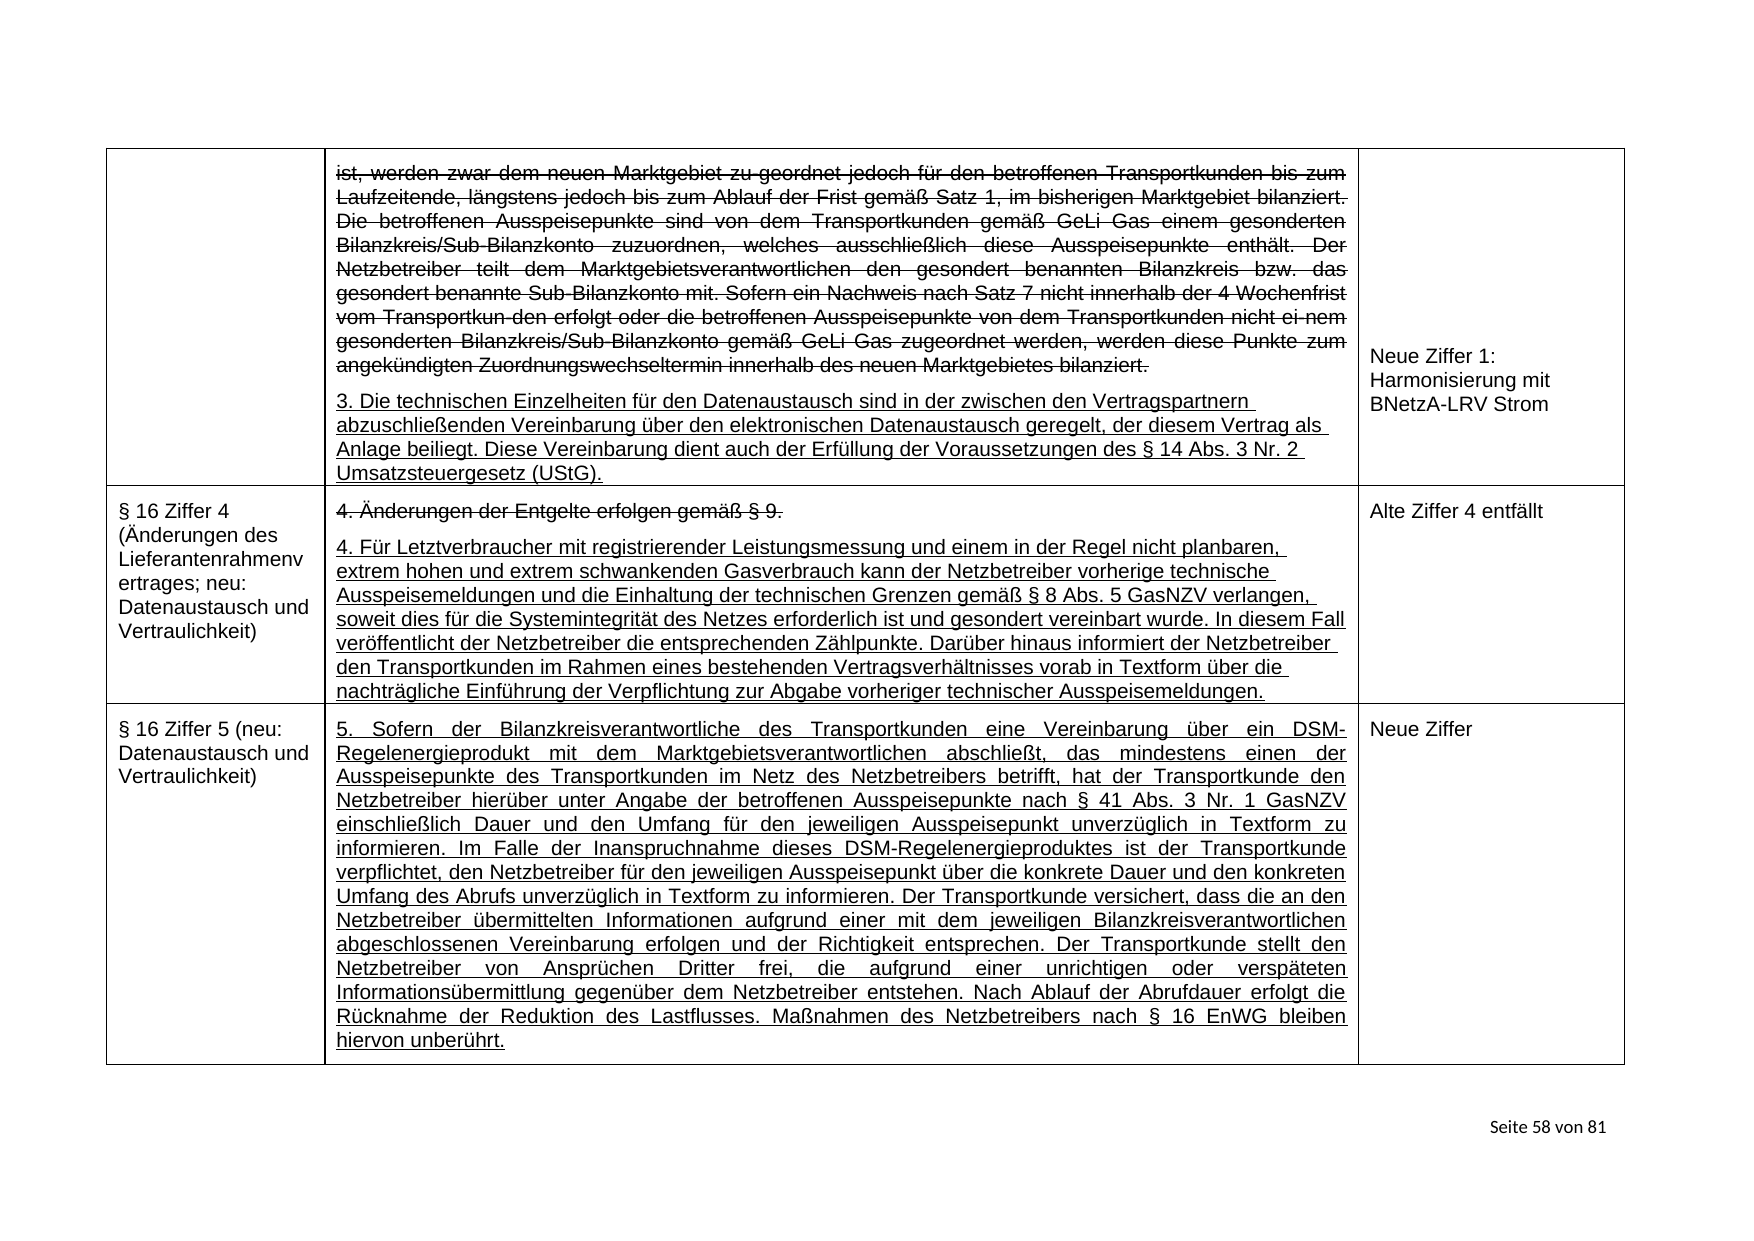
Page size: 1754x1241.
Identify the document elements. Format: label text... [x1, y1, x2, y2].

table_cell § 16 Ziffer 5 (neu: Datenaustausch und Vertraulichkeit) [107, 704, 324, 1064]
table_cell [107, 149, 324, 485]
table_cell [326, 149, 1358, 485]
table_cell § 16 Ziffer 4 (Änderungen des Lieferantenrahmenvertrages; neu: Datenaustausch und Vertraulichkeit) [107, 486, 324, 703]
table_cell 5. Sofern der Bilanzkreisverantwortliche des Transportkunden eine Vereinbarung über ein DSM-Regelenergieprodukt mit dem Marktgebietsverantwortlichen abschließt, das mindestens einen der Ausspeisepunkte des Transportkunden im Netz des Netzbetreibers betrifft, hat der Transportkunde den Netzbetreiber hierüber unter Angabe der betroffenen Ausspeisepunkte nach § 41 Abs. 3 Nr. 1 GasNZV einschließlich Dauer und den Umfang für den jeweiligen Ausspeisepunkt unverzüglich in Textform zu informieren. Im Falle der Inanspruchnahme dieses DSM-Regelenergieproduktes ist der Transportkunde verpflichtet, den Netzbetreiber für den jeweiligen Ausspeisepunkt über die konkrete Dauer und den konkreten Umfang des Abrufs unverzüglich in Textform zu informieren. Der Transportkunde versichert, dass die an den Netzbetreiber übermittelten Informationen aufgrund einer mit dem jeweiligen Bilanzkreisverantwortlichen abgeschlossenen Vereinbarung erfolgen und der Richtigkeit entsprechen. Der Transportkunde stellt den Netzbetreiber von Ansprüchen Dritter frei, die aufgrund einer unrichtigen oder verspäteten Informationsübermittlung gegenüber dem Netzbetreiber entstehen. Nach Ablauf der Abrufdauer erfolgt die Rücknahme der Reduktion des Lastflusses. Maßnahmen des Netzbetreibers nach § 16 EnWG bleiben hiervon unberührt. [326, 704, 1358, 1064]
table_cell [1359, 149, 1624, 485]
table_cell 4. Änderungen der Entgelte erfolgen gemäß § 9. 4. Für Letztverbraucher mit registrierender Leistungsmessung und einem in der Regel nicht planbaren, extrem hohen und extrem schwankenden Gasverbrauch kann der Netzbetreiber vorherige technische Ausspeisemeldungen und die Einhaltung der technischen Grenzen gemäß § 8 Abs. 5 GasNZV verlangen, soweit dies für die Systemintegrität des Netzes erforderlich ist und gesondert vereinbart wurde. In diesem Fall veröffentlicht der Netzbetreiber die entsprechenden Zählpunkte. Darüber hinaus informiert der Netzbetreiber den Transportkunden im Rahmen eines bestehenden Vertragsverhältnisses vorab in Textform über die nachträgliche Einführung der Verpflichtung zur Abgabe vorheriger technischer Ausspeisemeldungen. [326, 486, 1358, 703]
table_cell Neue Ziffer [1359, 704, 1624, 1064]
table_cell Alte Ziffer 4 entfällt [1359, 486, 1624, 703]
